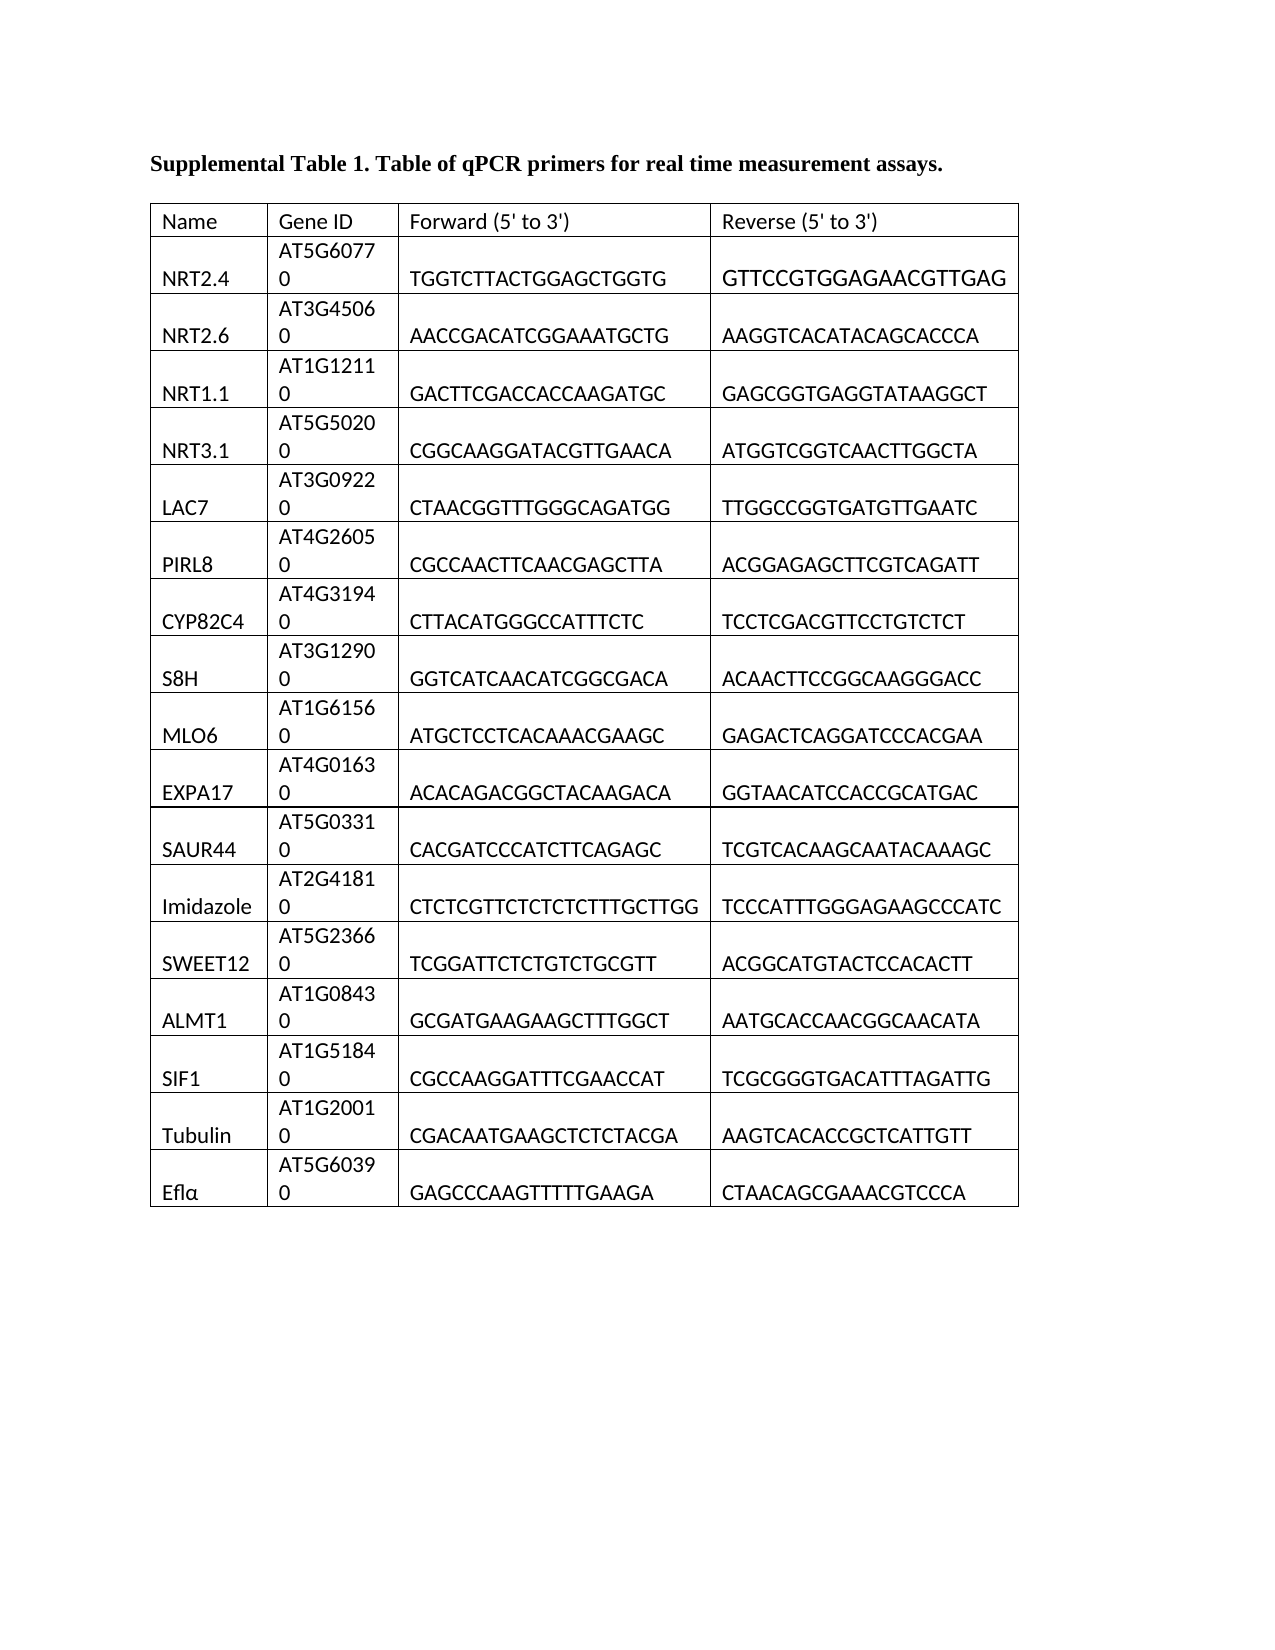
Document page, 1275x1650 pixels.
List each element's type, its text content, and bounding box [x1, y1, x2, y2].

table_cell CGGCAAGGATACGTTGAACA [399, 408, 710, 464]
table_cell TGGTCTTACTGGAGCTGGTG [399, 237, 710, 293]
table_cell MLO6 [151, 693, 267, 749]
table_cell CGCCAAGGATTTCGAACCAT [399, 1036, 710, 1092]
table_header Name [151, 204, 267, 236]
table_cell AT1G20010 [268, 1093, 398, 1149]
table_cell Eflα [151, 1150, 267, 1206]
table_cell AT4G01630 [268, 750, 398, 806]
table_cell ATGCTCCTCACAAACGAAGC [399, 693, 710, 749]
table_cell TCGGATTCTCTGTCTGCGTT [399, 922, 710, 978]
table_cell AT5G23660 [268, 922, 398, 978]
table_cell AAGTCACACCGCTCATTGTT [711, 1093, 1018, 1149]
table_cell AT2G41810 [268, 865, 398, 921]
table_cell CGCCAACTTCAACGAGCTTA [399, 522, 710, 578]
table_cell NRT2.4 [151, 237, 267, 293]
table_cell ACGGCATGTACTCCACACTT [711, 922, 1018, 978]
table_cell LAC7 [151, 465, 267, 521]
table_cell GAGCGGTGAGGTATAAGGCT [711, 351, 1018, 407]
table_cell TCGTCACAAGCAATACAAAGC [711, 808, 1018, 863]
table_cell NRT2.6 [151, 294, 267, 350]
table_cell S8H [151, 636, 267, 692]
table_cell SWEET12 [151, 922, 267, 978]
table_cell AATGCACCAACGGCAACATA [711, 979, 1018, 1035]
table_cell GACTTCGACCACCAAGATGC [399, 351, 710, 407]
table_cell GGTCATCAACATCGGCGACA [399, 636, 710, 692]
table_cell AT5G60390 [268, 1150, 398, 1206]
table_cell Tubulin [151, 1093, 267, 1149]
table_cell CTAACGGTTTGGGCAGATGG [399, 465, 710, 521]
table_cell ATGGTCGGTCAACTTGGCTA [711, 408, 1018, 464]
table_cell GAGACTCAGGATCCCACGAA [711, 693, 1018, 749]
table_cell CYP82C4 [151, 579, 267, 635]
table_cell AT1G51840 [268, 1036, 398, 1092]
table_cell AT1G61560 [268, 693, 398, 749]
table_cell CTAACAGCGAAACGTCCCA [711, 1150, 1018, 1206]
table_cell NRT1.1 [151, 351, 267, 407]
table_cell GCGATGAAGAAGCTTTGGCT [399, 979, 710, 1035]
table_cell CGACAATGAAGCTCTCTACGA [399, 1093, 710, 1149]
table_header Reverse (5' to 3') [711, 204, 1018, 236]
table_cell AT5G03310 [268, 808, 398, 863]
table_header Gene ID [268, 204, 398, 236]
table_cell TCGCGGGTGACATTTAGATTG [711, 1036, 1018, 1092]
table_cell CACGATCCCATCTTCAGAGC [399, 808, 710, 863]
table_cell TTGGCCGGTGATGTTGAATC [711, 465, 1018, 521]
table_cell AT3G12900 [268, 636, 398, 692]
table_cell AT4G26050 [268, 522, 398, 578]
table_cell TCCTCGACGTTCCTGTCTCT [711, 579, 1018, 635]
table_cell SAUR44 [151, 808, 267, 863]
text Supplemental Table 1. Table of qPCR primers for real time measurement assays. [150, 150, 1125, 176]
table_cell PIRL8 [151, 522, 267, 578]
table_cell AT4G31940 [268, 579, 398, 635]
table_cell Imidazole [151, 865, 267, 921]
table_cell AT3G45060 [268, 294, 398, 350]
table_header Forward (5' to 3') [399, 204, 710, 236]
table_cell GTTCCGTGGAGAACGTTGAG [711, 237, 1018, 293]
table_cell CTCTCGTTCTCTCTCTTTGCTTGG [399, 865, 710, 921]
table_cell CTTACATGGGCCATTTCTC [399, 579, 710, 635]
table_cell ACGGAGAGCTTCGTCAGATT [711, 522, 1018, 578]
table_cell GGTAACATCCACCGCATGAC [711, 750, 1018, 806]
table_cell AT1G08430 [268, 979, 398, 1035]
table_cell AT1G12110 [268, 351, 398, 407]
table_cell AT5G60770 [268, 237, 398, 293]
table_cell EXPA17 [151, 750, 267, 806]
table_cell NRT3.1 [151, 408, 267, 464]
table_cell SIF1 [151, 1036, 267, 1092]
table_cell ALMT1 [151, 979, 267, 1035]
table_cell AT3G09220 [268, 465, 398, 521]
table_cell AT5G50200 [268, 408, 398, 464]
table_cell ACACAGACGGCTACAAGACA [399, 750, 710, 806]
table_cell GAGCCCAAGTTTTTGAAGA [399, 1150, 710, 1206]
table_cell TCCCATTTGGGAGAAGCCCATC [711, 865, 1018, 921]
table_cell AAGGTCACATACAGCACCCA [711, 294, 1018, 350]
table_cell ACAACTTCCGGCAAGGGACC [711, 636, 1018, 692]
table_cell AACCGACATCGGAAATGCTG [399, 294, 710, 350]
